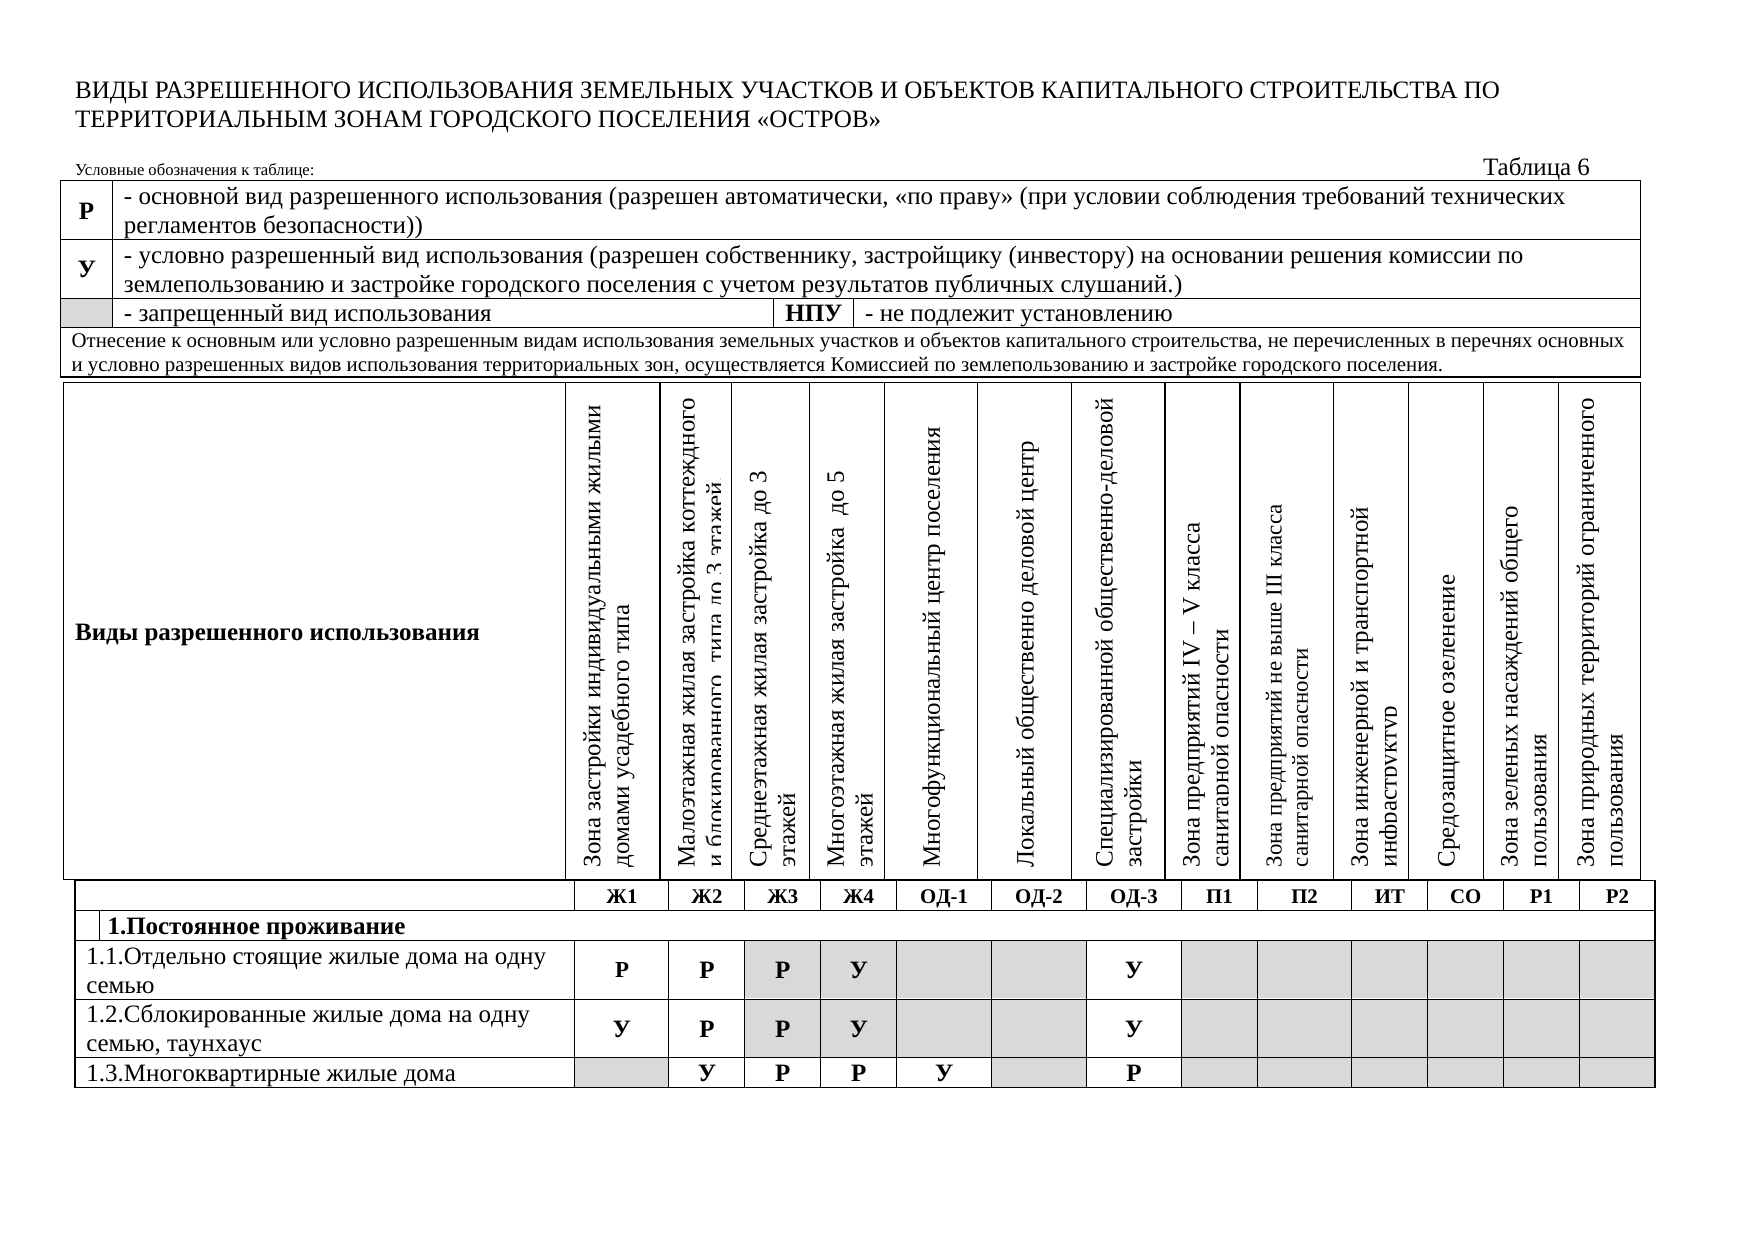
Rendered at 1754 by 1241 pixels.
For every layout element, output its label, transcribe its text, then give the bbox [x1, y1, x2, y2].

table_cell Р [745, 1000, 820, 1057]
table_header ОД-1 [897, 881, 991, 910]
table_cell [61, 299, 112, 327]
table_cell Отнесение к основным или условно разрешенным видам использования земельных участков и объектов капитального строительства, не перечисленных в перечнях основных и условно разрешенных видов использования территориальных зон, осуществляется Комиссией по землепользованию и застройке городского поселения. [61, 328, 1640, 376]
table_cell [1504, 941, 1579, 998]
table_header Виды разрешенного использования [64, 383, 565, 879]
table_cell [575, 1058, 668, 1087]
table_cell [1580, 1058, 1654, 1087]
table_cell У [1087, 1000, 1181, 1057]
table_header Р2 [1580, 881, 1654, 910]
table_cell [1504, 1058, 1579, 1087]
table_cell У [575, 1000, 668, 1057]
table_cell Р [575, 941, 668, 998]
table_cell [1182, 941, 1257, 998]
table_cell [1182, 1058, 1257, 1087]
table_cell У [821, 941, 896, 998]
table_cell Р [669, 1000, 744, 1057]
table_cell [1428, 1058, 1503, 1087]
table_header Зона предприятий IV – V класса санитарной опасности [1166, 383, 1239, 879]
table_cell [1258, 941, 1351, 998]
table_header Средозащитное озеленение [1409, 383, 1483, 879]
table_header Ж2 [669, 881, 744, 910]
table_cell [897, 941, 991, 998]
table_header - основной вид разрешенного использования (разрешен автоматически, «по праву» (при условии соблюдения требований технических регламентов безопасности)) [113, 181, 1640, 239]
table_cell У [61, 240, 112, 297]
table_cell 1.1.Отдельно стоящие жилые дома на одну семью [76, 941, 574, 998]
table_cell [1258, 1000, 1351, 1057]
table_cell [1352, 1058, 1427, 1087]
table_cell У [897, 1058, 991, 1087]
table_header ит [1352, 881, 1427, 910]
table_header Ж3 [745, 881, 820, 910]
table_header Многоэтажная жилая застройка до 5 этажей [810, 383, 884, 879]
table_header ОД-2 [992, 881, 1086, 910]
table_header Зона инженерной и транспортной инфраструктур [1334, 383, 1408, 879]
table_cell [992, 941, 1086, 998]
table_header Ж4 [821, 881, 896, 910]
table_header П1 [1182, 881, 1257, 910]
table_cell [992, 1058, 1086, 1087]
table_cell 1.3.Многоквартирные жилые дома [76, 1058, 574, 1087]
table_cell [1352, 1000, 1427, 1057]
table_cell [1504, 1000, 1579, 1057]
table_header Зона застройки индивидуальными жилыми домами усадебного типа [566, 383, 659, 879]
table_header Локальный общественно деловой центр [978, 383, 1071, 879]
table_cell [1428, 1000, 1503, 1057]
table_header ОД-3 [1087, 881, 1181, 910]
table_header Зона зеленых насаждений общего пользования [1484, 383, 1558, 879]
table_cell Р [745, 941, 820, 998]
table_cell Р [669, 941, 744, 998]
table_cell - условно разрешенный вид использования (разрешен собственнику, застройщику (инвестору) на основании решения комиссии по землепользованию и застройке городского поселения с учетом результатов публичных слушаний.) [113, 240, 1640, 297]
text Условные обозначения к таблице: Таблица 6 [75, 152, 1679, 180]
table_cell - не подлежит установлению [854, 299, 1640, 327]
table_cell Р [745, 1058, 820, 1087]
table_cell у [1087, 941, 1181, 998]
table_header Зона природных территорий ограниченного пользования [1559, 383, 1640, 879]
table_cell У [669, 1058, 744, 1087]
table_cell [1580, 941, 1654, 998]
table_header Р1 [1504, 881, 1579, 910]
table_header Малоэтажная жилая застройка коттеждного и блокированного типа до 3 этажей. [661, 383, 731, 879]
table_cell [897, 1000, 991, 1057]
text Виды разрешенного использования земельных участков и объектов капитального строительства по территориальным зонам городского поселения «Остров» [75, 75, 1679, 132]
table_cell [1352, 941, 1427, 998]
table_header Многофункциональный центр поселения [885, 383, 977, 879]
table_cell [1258, 1058, 1351, 1087]
table_cell [1580, 1000, 1654, 1057]
table_cell [992, 1000, 1086, 1057]
table_cell НПУ [774, 299, 853, 327]
table_cell [1428, 941, 1503, 998]
table_cell - запрещенный вид использования [113, 299, 773, 327]
table_header со [1428, 881, 1503, 910]
table_cell 1.Постоянное проживание [100, 911, 1654, 940]
table_header Специализированной общественно-деловой застройки [1072, 383, 1164, 879]
table_header Р [61, 181, 112, 239]
table_header Зона предприятий не выше III класса санитарной опасности [1241, 383, 1333, 879]
table_cell У [821, 1000, 896, 1057]
table_header [76, 881, 574, 910]
table_header П2 [1258, 881, 1351, 910]
table_cell [1182, 1000, 1257, 1057]
table_header Среднеэтажная жилая застройка до 3 этажей [732, 383, 809, 879]
table_cell Р [821, 1058, 896, 1087]
table_cell Р [1087, 1058, 1181, 1087]
table_cell [76, 911, 99, 940]
table_header Ж1 [575, 881, 668, 910]
table_cell 1.2.Сблокированные жилые дома на одну семью, таунхаус [76, 1000, 574, 1057]
